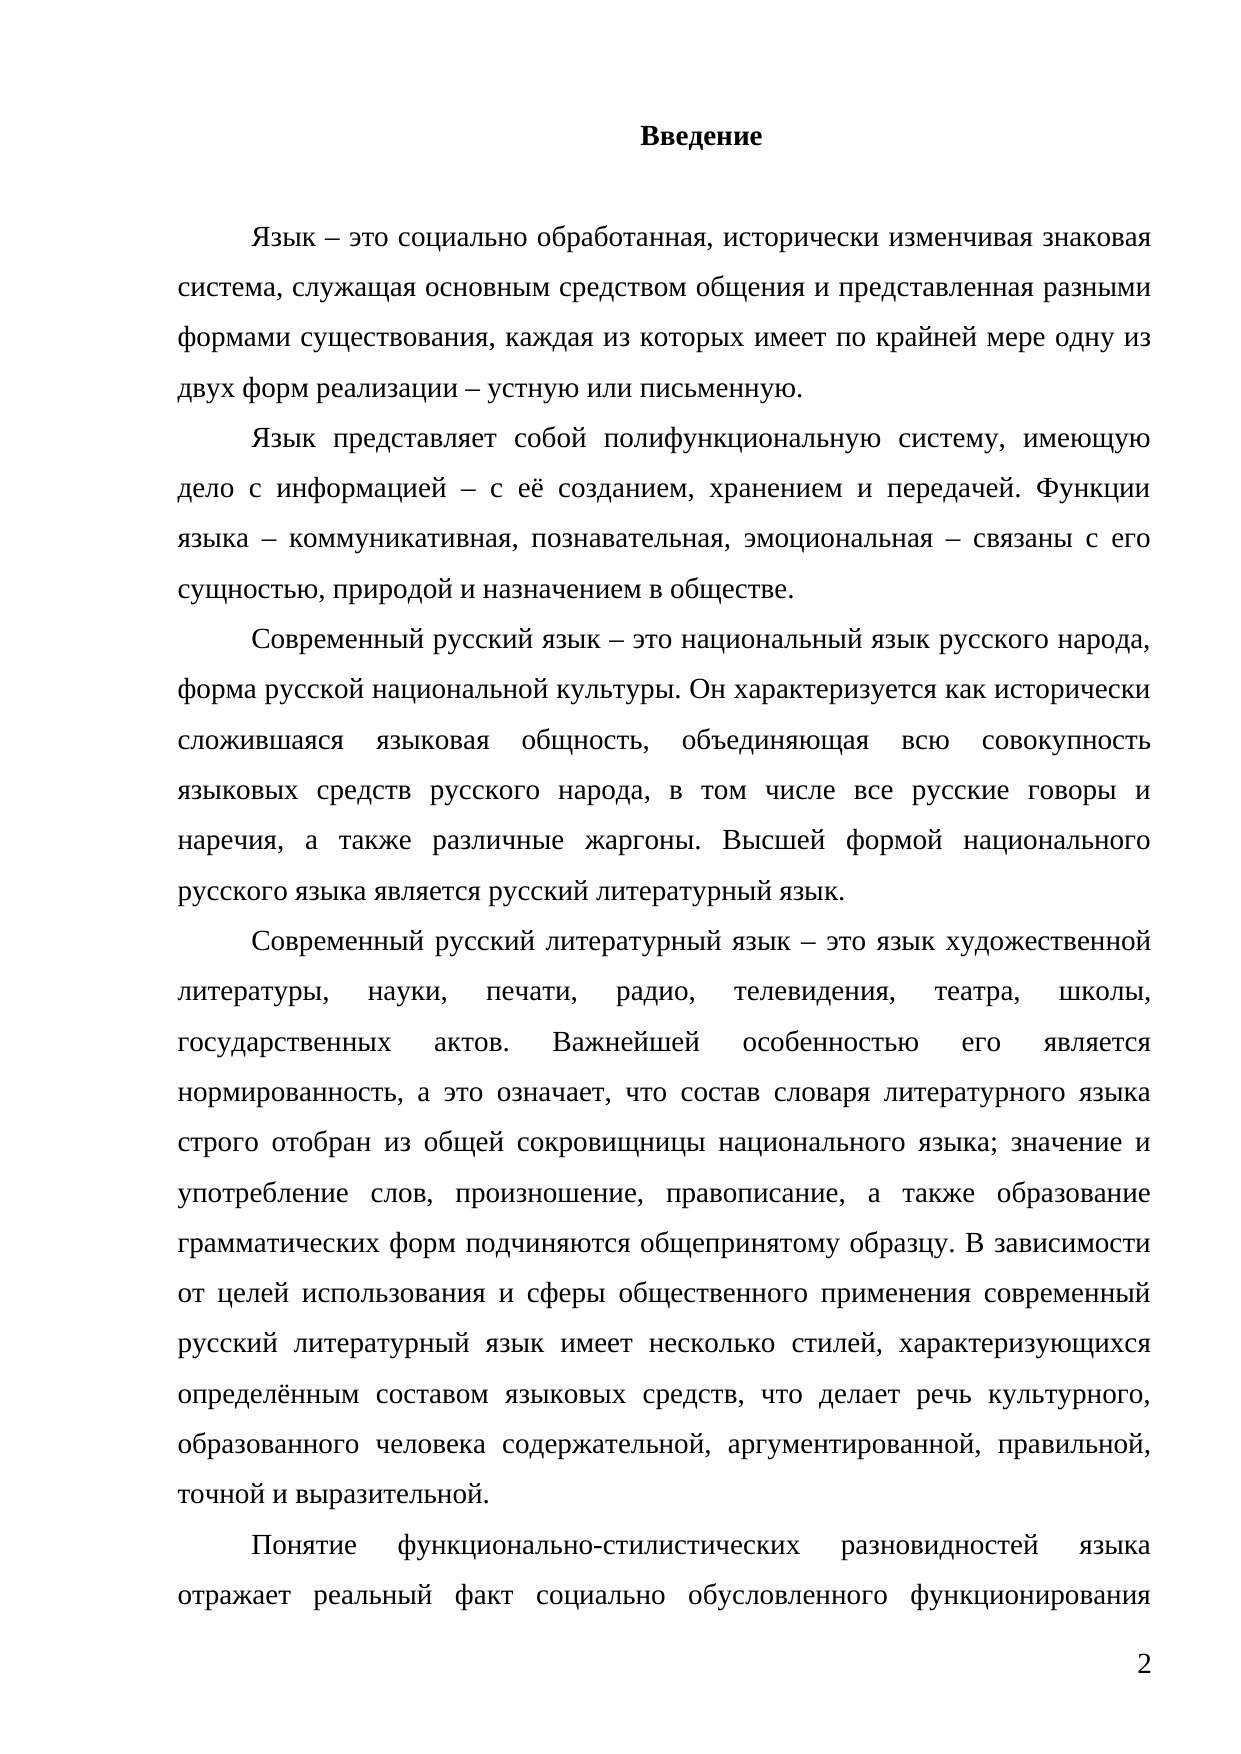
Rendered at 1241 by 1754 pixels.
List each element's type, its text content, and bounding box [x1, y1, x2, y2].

text Современный русский литературный язык – это язык художественной литературы, науки, печати, радио, телевидения, театра, школы, государственных актов. Важнейшей особенностью его является нормированность, а это означает, что состав словаря литературного языка строго отобран из общей сокровищницы национального языка; значение и употребление слов, произношение, правописание, а также образование грамматических форм подчиняются общепринятому образцу. В зависимости от целей использования и сферы общественного применения современный русский литературный язык имеет несколько стилей, характеризующихся определённым составом языковых средств, что делает речь культурного, образованного человека содержательной, аргументированной, правильной, точной и выразительной. [177, 923, 1152, 1510]
text Язык представляет собой полифункциональную систему, имеющую дело с информацией – с её созданием, хранением и передачей. Функции языка – коммуникативная, познавательная, эмоциональная – связаны с его сущностью, природой и назначением в обществе. [177, 420, 1152, 604]
text Введение [177, 118, 1152, 152]
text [177, 1527, 1152, 1611]
text Современный русский язык – это национальный язык русского народа, форма русской национальной культуры. Он характеризуется как исторически сложившаяся языковая общность, объединяющая всю совокупность языковых средств русского народа, в том числе все русские говоры и наречия, а также различные жаргоны. Высшей формой национального русского языка является русский литературный язык. [177, 621, 1152, 906]
text Язык – это социально обработанная, исторически изменчивая знаковая система, служащая основным средством общения и представленная разными формами существования, каждая из которых имеет по крайней мере одну из двух форм реализации – устную или письменную. [177, 219, 1152, 403]
